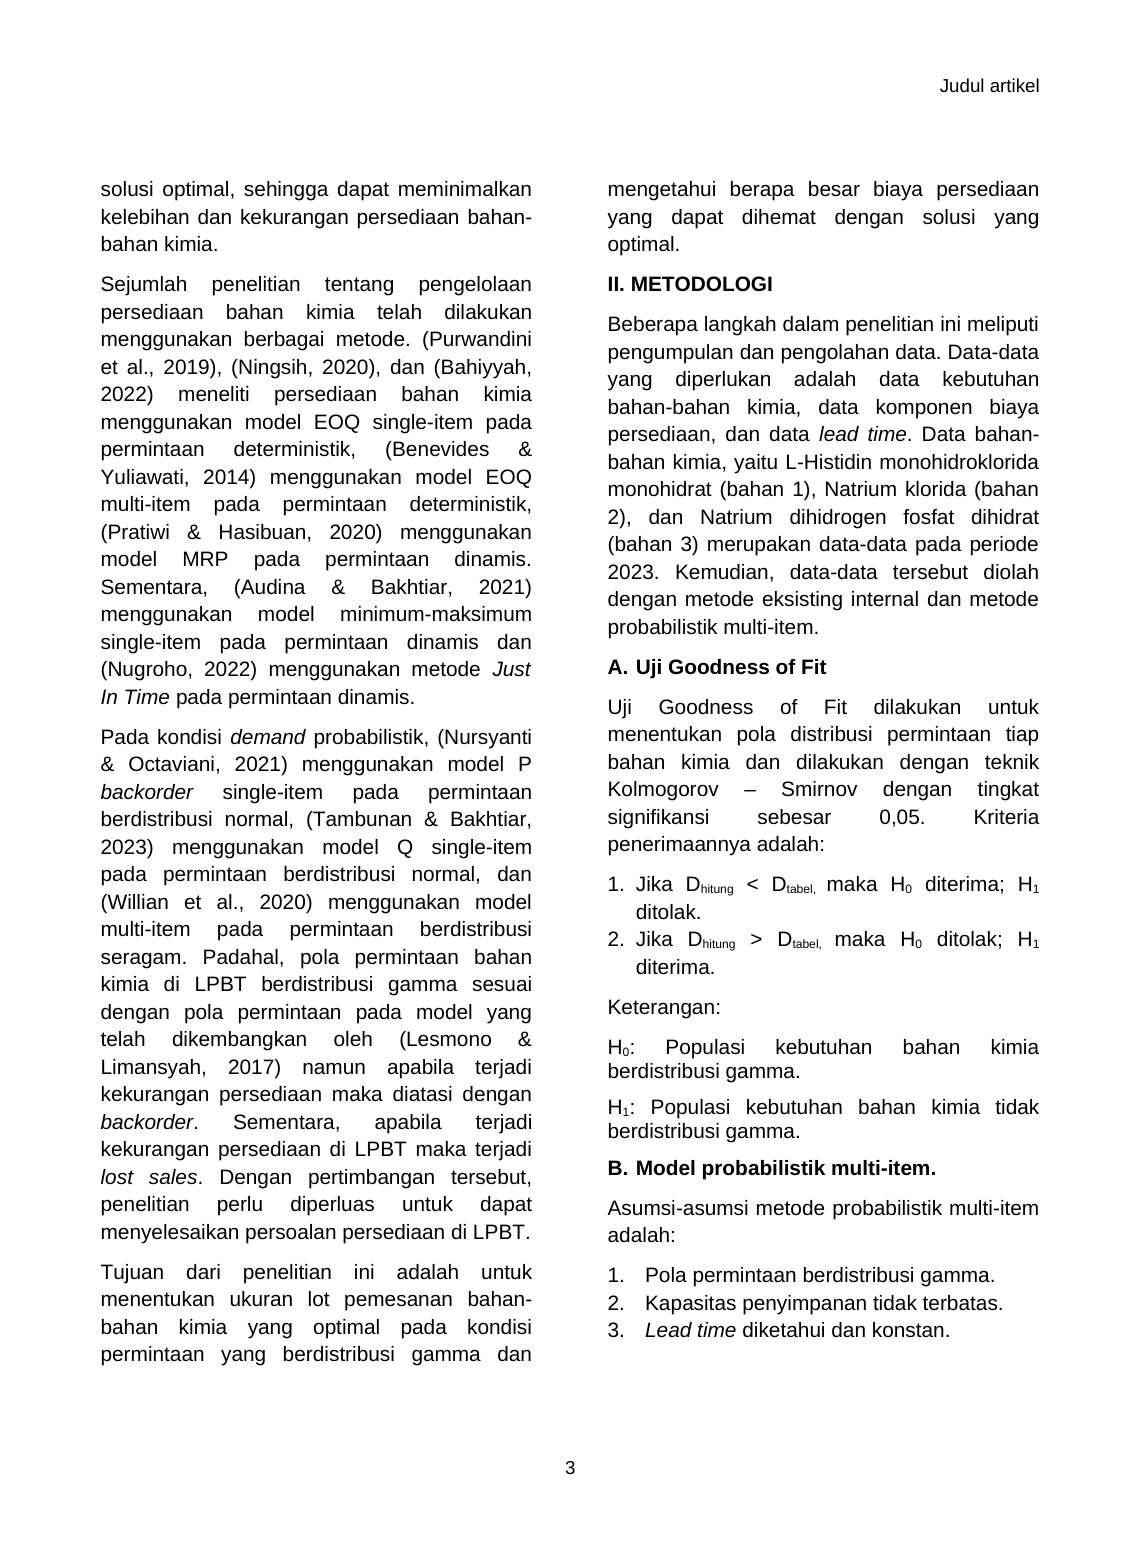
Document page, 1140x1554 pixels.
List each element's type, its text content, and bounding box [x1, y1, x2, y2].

text Tujuan dari penelitian ini adalah untuk menentukan ukuran lot pemesanan bahan-bahan kimia yang optimal pada kondisi permintaan yang berdistribusi gamma dan mengetahui berapa besar biaya persediaan yang dapat dihemat dengan solusi yang optimal. [100, 1260, 532, 1366]
list Pola permintaan berdistribusi gamma. [607, 1263, 1039, 1287]
list Jika Dhitung > Dtabel, maka H0 ditolak; H1 diterima. [607, 927, 1039, 979]
text Tujuan dari penelitian ini adalah untuk menentukan ukuran lot pemesanan bahan-bahan kimia yang optimal pada kondisi permintaan yang berdistribusi gamma dan mengetahui berapa besar biaya persediaan yang dapat dihemat dengan solusi yang optimal. [607, 177, 1039, 256]
text Beberapa langkah dalam penelitian ini meliputi pengumpulan dan pengolahan data. Data-data yang diperlukan adalah data kebutuhan bahan-bahan kimia, data komponen biaya persediaan, dan data lead time. Data bahan-bahan kimia, yaitu L-Histidin monohidroklorida monohidrat (bahan 1), Natrium klorida (bahan 2), dan Natrium dihidrogen fosfat dihidrat (bahan 3) merupakan data-data pada periode 2023. Kemudian, data-data tersebut diolah dengan metode eksisting internal dan metode probabilistik multi-item. [607, 312, 1039, 639]
list Uji Goodness of Fit [607, 655, 1039, 679]
list Kapasitas penyimpanan tidak terbatas. [607, 1291, 1039, 1314]
list Model probabilistik multi-item. [607, 1156, 1039, 1179]
text Pada kondisi demand probabilistik, (Nursyanti & Octaviani, 2021) menggunakan model P backorder single-item pada permintaan berdistribusi normal, (Tambunan & Bakhtiar, 2023) menggunakan model Q single-item pada permintaan berdistribusi normal, dan (Willian et al., 2020) menggunakan model multi-item pada permintaan berdistribusi seragam. Padahal, pola permintaan bahan kimia di LPBT berdistribusi gamma sesuai dengan pola permintaan pada model yang telah dikembangkan oleh (Lesmono & Limansyah, 2017) namun apabila terjadi kekurangan persediaan maka diatasi dengan backorder. Sementara, apabila terjadi kekurangan persediaan di LPBT maka terjadi lost sales. Dengan pertimbangan tersebut, penelitian perlu diperluas untuk dapat menyelesaikan persoalan persediaan di LPBT. [100, 725, 532, 1244]
text H1: Populasi kebutuhan bahan kimia tidak berdistribusi gamma. [607, 1095, 1039, 1143]
text Sejumlah penelitian tentang pengelolaan persediaan bahan kimia telah dilakukan menggunakan berbagai metode. (Purwandini et al., 2019), (Ningsih, 2020), dan (Bahiyyah, 2022) meneliti persediaan bahan kimia menggunakan model EOQ single-item pada permintaan deterministik, (Benevides & Yuliawati, 2014) menggunakan model EOQ multi-item pada permintaan deterministik, (Pratiwi & Hasibuan, 2020) menggunakan model MRP pada permintaan dinamis. Sementara, (Audina & Bakhtiar, 2021) menggunakan model minimum-maksimum single-item pada permintaan dinamis dan (Nugroho, 2022) menggunakan metode Just In Time pada permintaan dinamis. [100, 272, 532, 709]
list Jika Dhitung < Dtabel, maka H0 diterima; H1 ditolak. [607, 872, 1039, 924]
text II. METODOLOGI [607, 272, 1039, 296]
text Asumsi-asumsi metode probabilistik multi-item adalah: [607, 1196, 1039, 1247]
text Uji Goodness of Fit dilakukan untuk menentukan pola distribusi permintaan tiap bahan kimia dan dilakukan dengan teknik Kolmogorov – Smirnov dengan tingkat signifikansi sebesar 0,05. Kriteria penerimaannya adalah: [607, 695, 1039, 856]
text H0: Populasi kebutuhan bahan kimia berdistribusi gamma. [607, 1035, 1039, 1083]
text Keterangan: [607, 995, 1039, 1019]
list Lead time diketahui dan konstan. [607, 1318, 1039, 1342]
